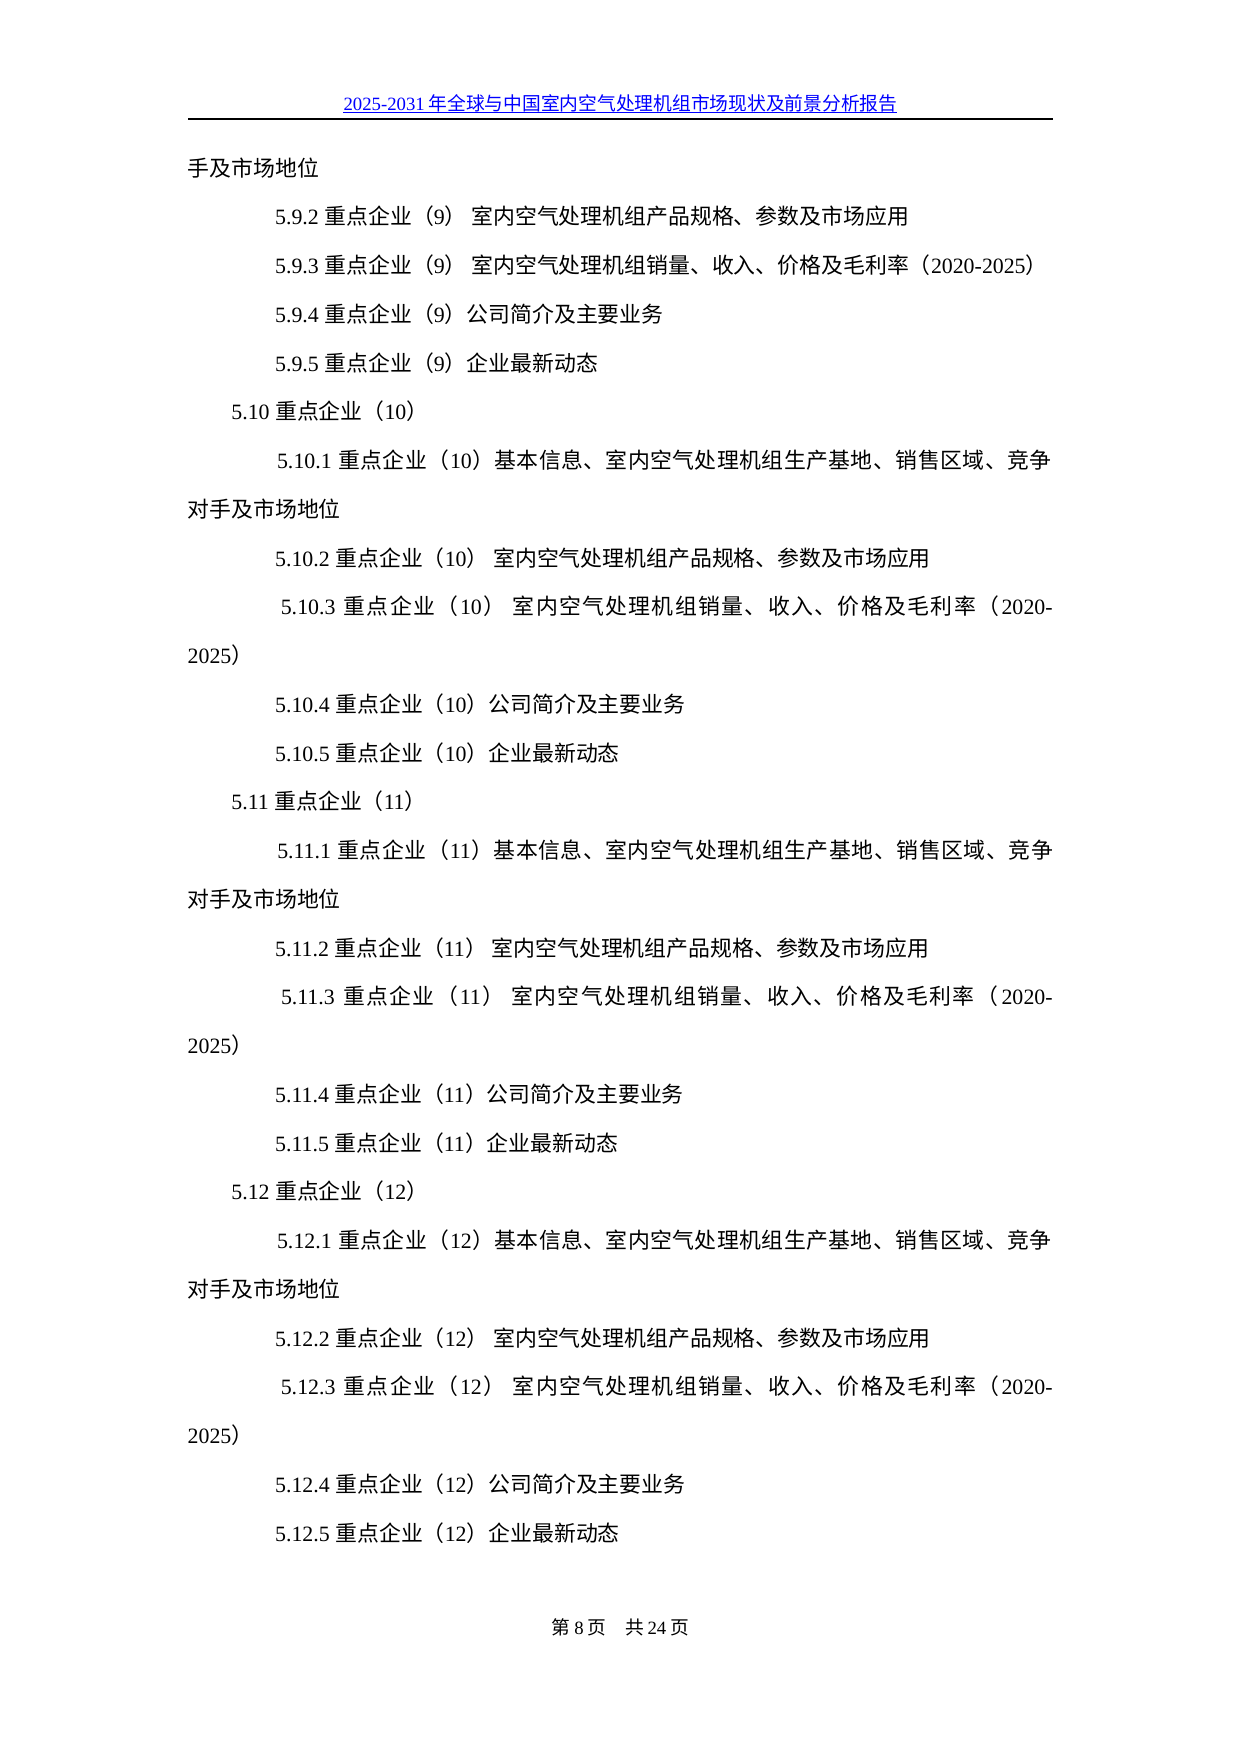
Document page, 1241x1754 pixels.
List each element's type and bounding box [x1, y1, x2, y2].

text [187, 150, 1053, 1548]
